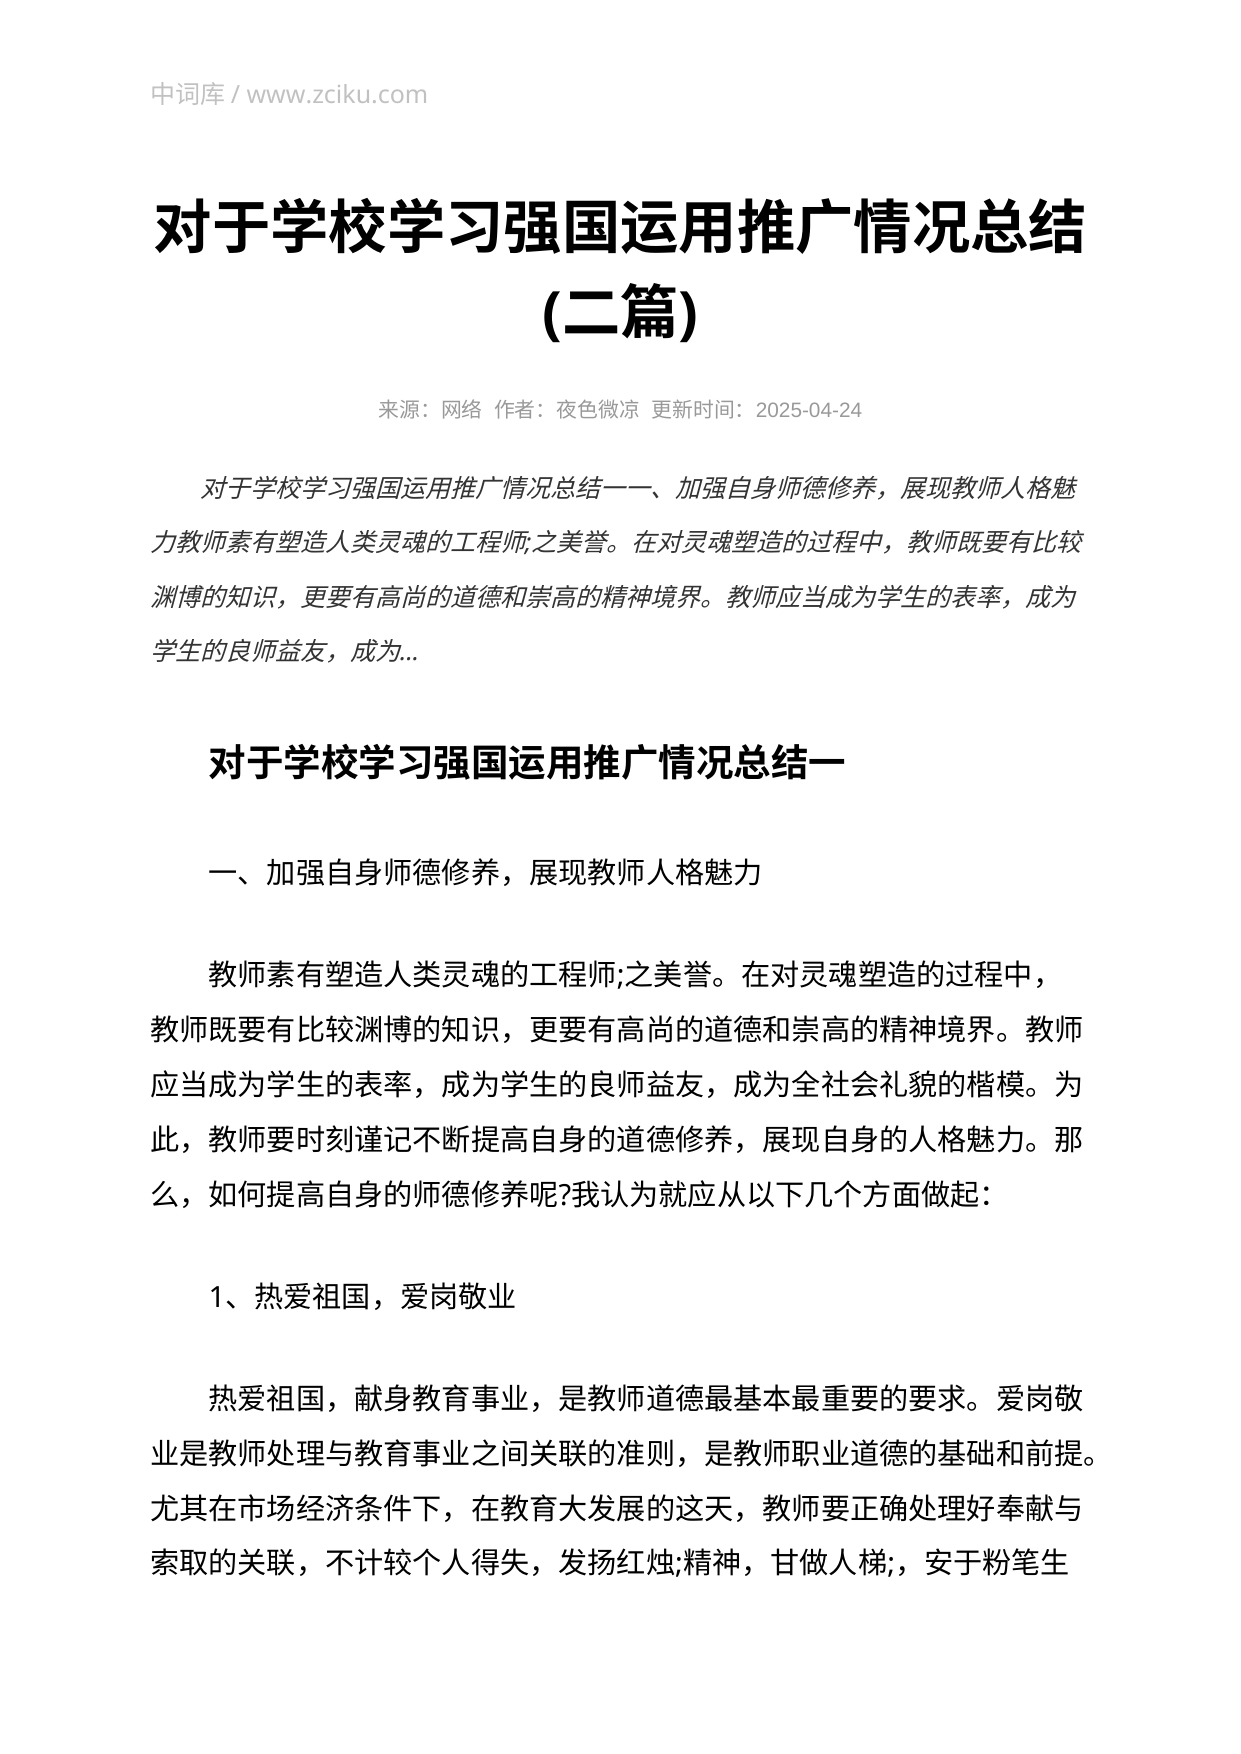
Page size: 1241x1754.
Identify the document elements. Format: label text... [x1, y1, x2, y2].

text 对于学校学习强国运用推广情况总结一一、加强自身师德修养，展现教师人格魅力教师素有塑造人类灵魂的工程师;之美誉。在对灵魂塑造的过程中，教师既要有比较渊博的知识，更要有高尚的道德和崇高的精神境界。教师应当成为学生的表率，成为学生的良师益友，成为... [150, 468, 1090, 668]
text 1、热爱祖国，爱岗敬业 [150, 1273, 1090, 1316]
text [150, 1375, 1090, 1582]
text 教师素有塑造人类灵魂的工程师;之美誉。在对灵魂塑造的过程中，教师既要有比较渊博的知识，更要有高尚的道德和崇高的精神境界。教师应当成为学生的表率，成为学生的良师益友，成为全社会礼貌的楷模。为此，教师要时刻谨记不断提高自身的道德修养，展现自身的人格魅力。那么，如何提高自身的师德修养呢?我认为就应从以下几个方面做起： [150, 952, 1090, 1214]
text 一、加强自身师德修养，展现教师人格魅力 [150, 850, 1090, 892]
subtitle 对于学校学习强国运用推广情况总结(二篇) [150, 181, 1090, 351]
text 来源：网络 作者：夜色微凉 更新时间：2025-04-24 [150, 397, 1090, 421]
text 对于学校学习强国运用推广情况总结一 [150, 733, 1090, 787]
